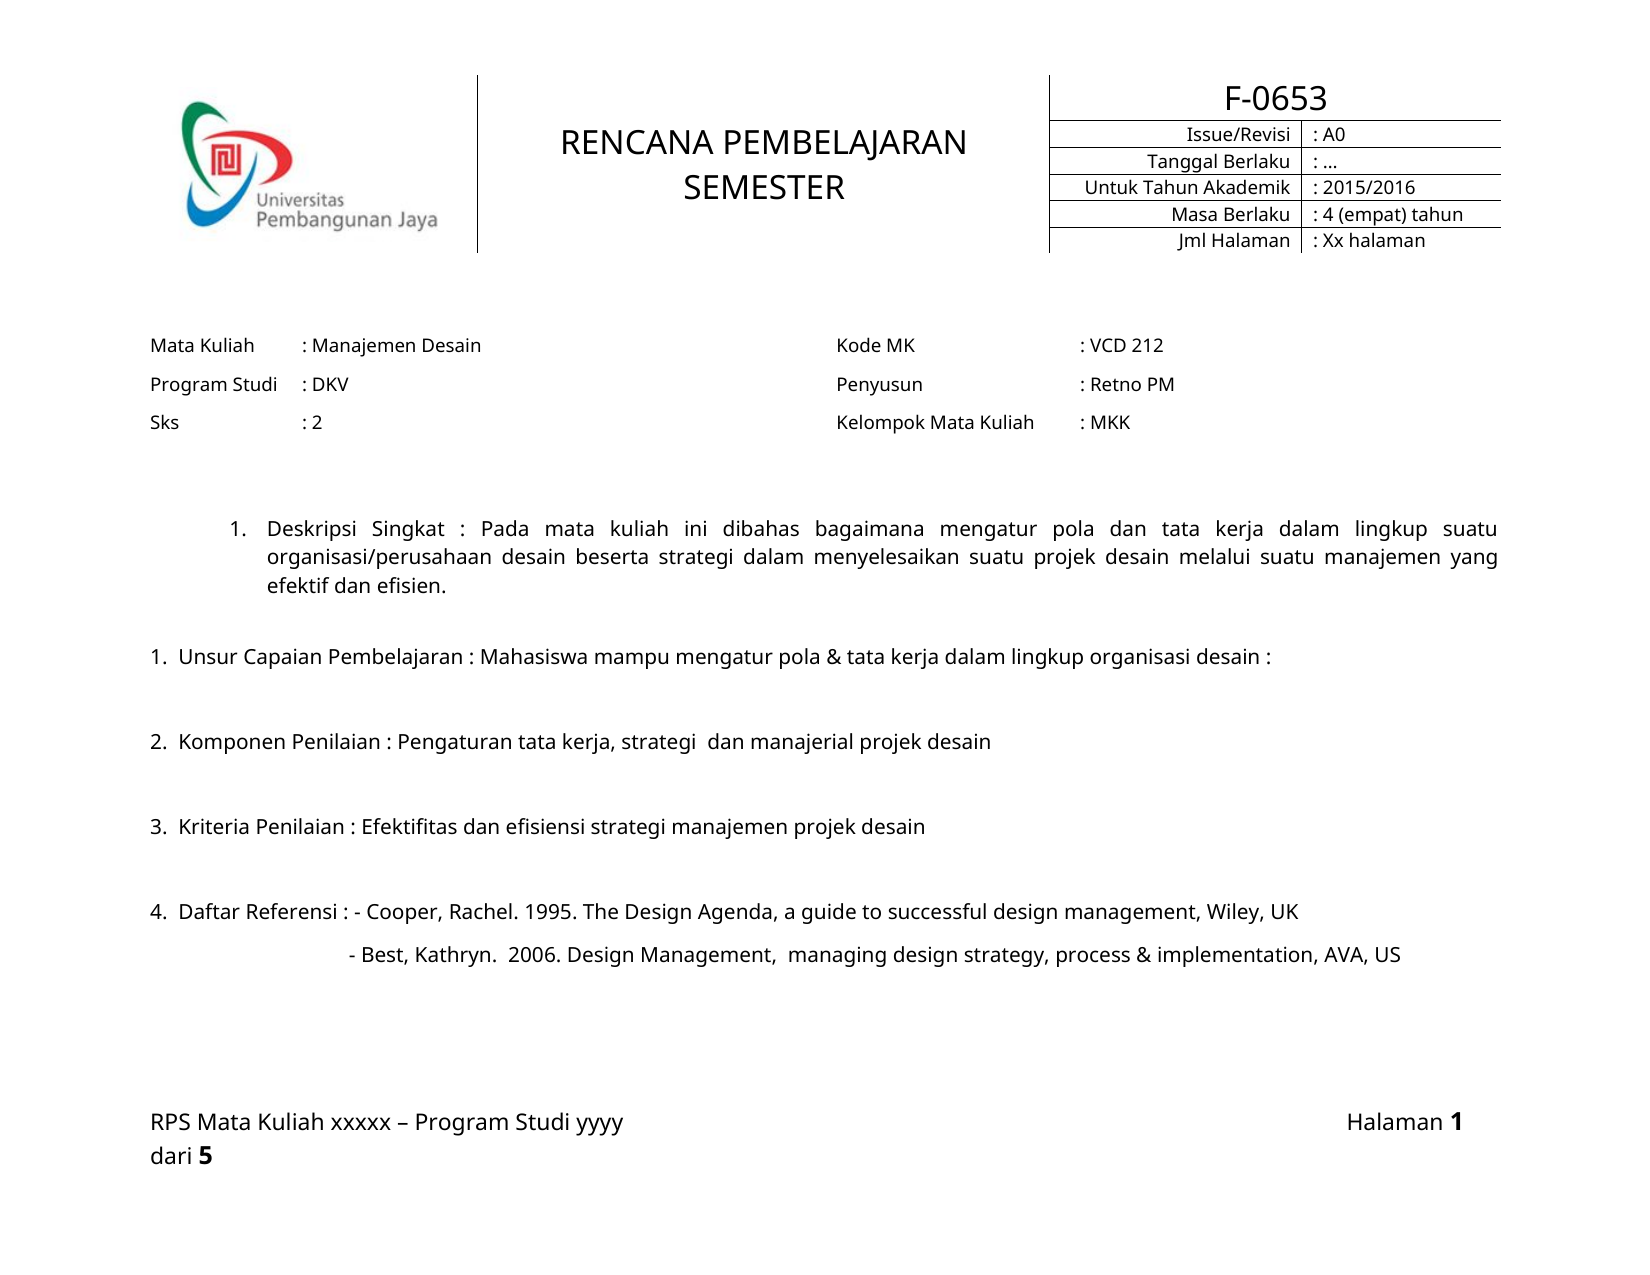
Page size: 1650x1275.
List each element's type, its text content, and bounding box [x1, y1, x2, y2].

table_cell Penyusun [825, 371, 1069, 409]
table_header : Manajemen Desain [291, 332, 825, 371]
table_cell : DKV [291, 371, 825, 409]
list Deskripsi Singkat : Pada mata kuliah ini dibahas bagaimana mengatur pola dan tata kerja dalam lingkup suatu organisasi/perusahaan desain beserta strategi dalam menyelesaikan suatu projek desain melalui suatu manajemen yang efektif dan efisien. [229, 514, 1500, 599]
table_cell Program Studi [139, 371, 291, 409]
table_cell : 4 (empat) tahun [1302, 201, 1501, 227]
table_cell : 2015/2016 [1302, 175, 1501, 200]
table_cell Sks [139, 410, 291, 448]
table_header RENCANA PEMBELAJARAN SEMESTER [478, 75, 1049, 253]
table_cell Issue/Revisi [1050, 121, 1301, 147]
table_cell Masa Berlaku [1050, 201, 1301, 227]
table_cell Jml Halaman [1050, 228, 1301, 253]
table_header Kode MK [825, 332, 1069, 371]
list Komponen Penilaian : Pengaturan tata kerja, strategi dan manajerial projek desain [150, 727, 1500, 756]
table_cell : Xx halaman [1302, 228, 1501, 253]
table_header Mata Kuliah [139, 332, 291, 371]
list Daftar Referensi : - Cooper, Rachel. 1995. The Design Agenda, a guide to successful design management, Wiley, UK [150, 897, 1500, 926]
text - Best, Kathryn. 2006. Design Management, managing design strategy, process & implementation, AVA, US [150, 940, 1500, 968]
table_cell : … [1302, 148, 1501, 173]
picture [143, 87, 448, 242]
table_cell Tanggal Berlaku [1050, 148, 1301, 173]
table_cell Untuk Tahun Akademik [1050, 175, 1301, 200]
list Kriteria Penilaian : Efektifitas dan efisiensi strategi manajemen projek desain [150, 812, 1500, 841]
table_cell : MKK [1069, 410, 1500, 448]
table_cell : A0 [1302, 121, 1501, 147]
list Unsur Capaian Pembelajaran : Mahasiswa mampu mengatur pola & tata kerja dalam lingkup organisasi desain : [150, 642, 1500, 670]
table_header F-0653 [1050, 75, 1501, 120]
table_header : VCD 212 [1069, 332, 1500, 371]
table_header [113, 75, 477, 253]
table_cell Kelompok Mata Kuliah [825, 410, 1069, 448]
table_cell : Retno PM [1069, 371, 1500, 409]
table_cell : 2 [291, 410, 825, 448]
